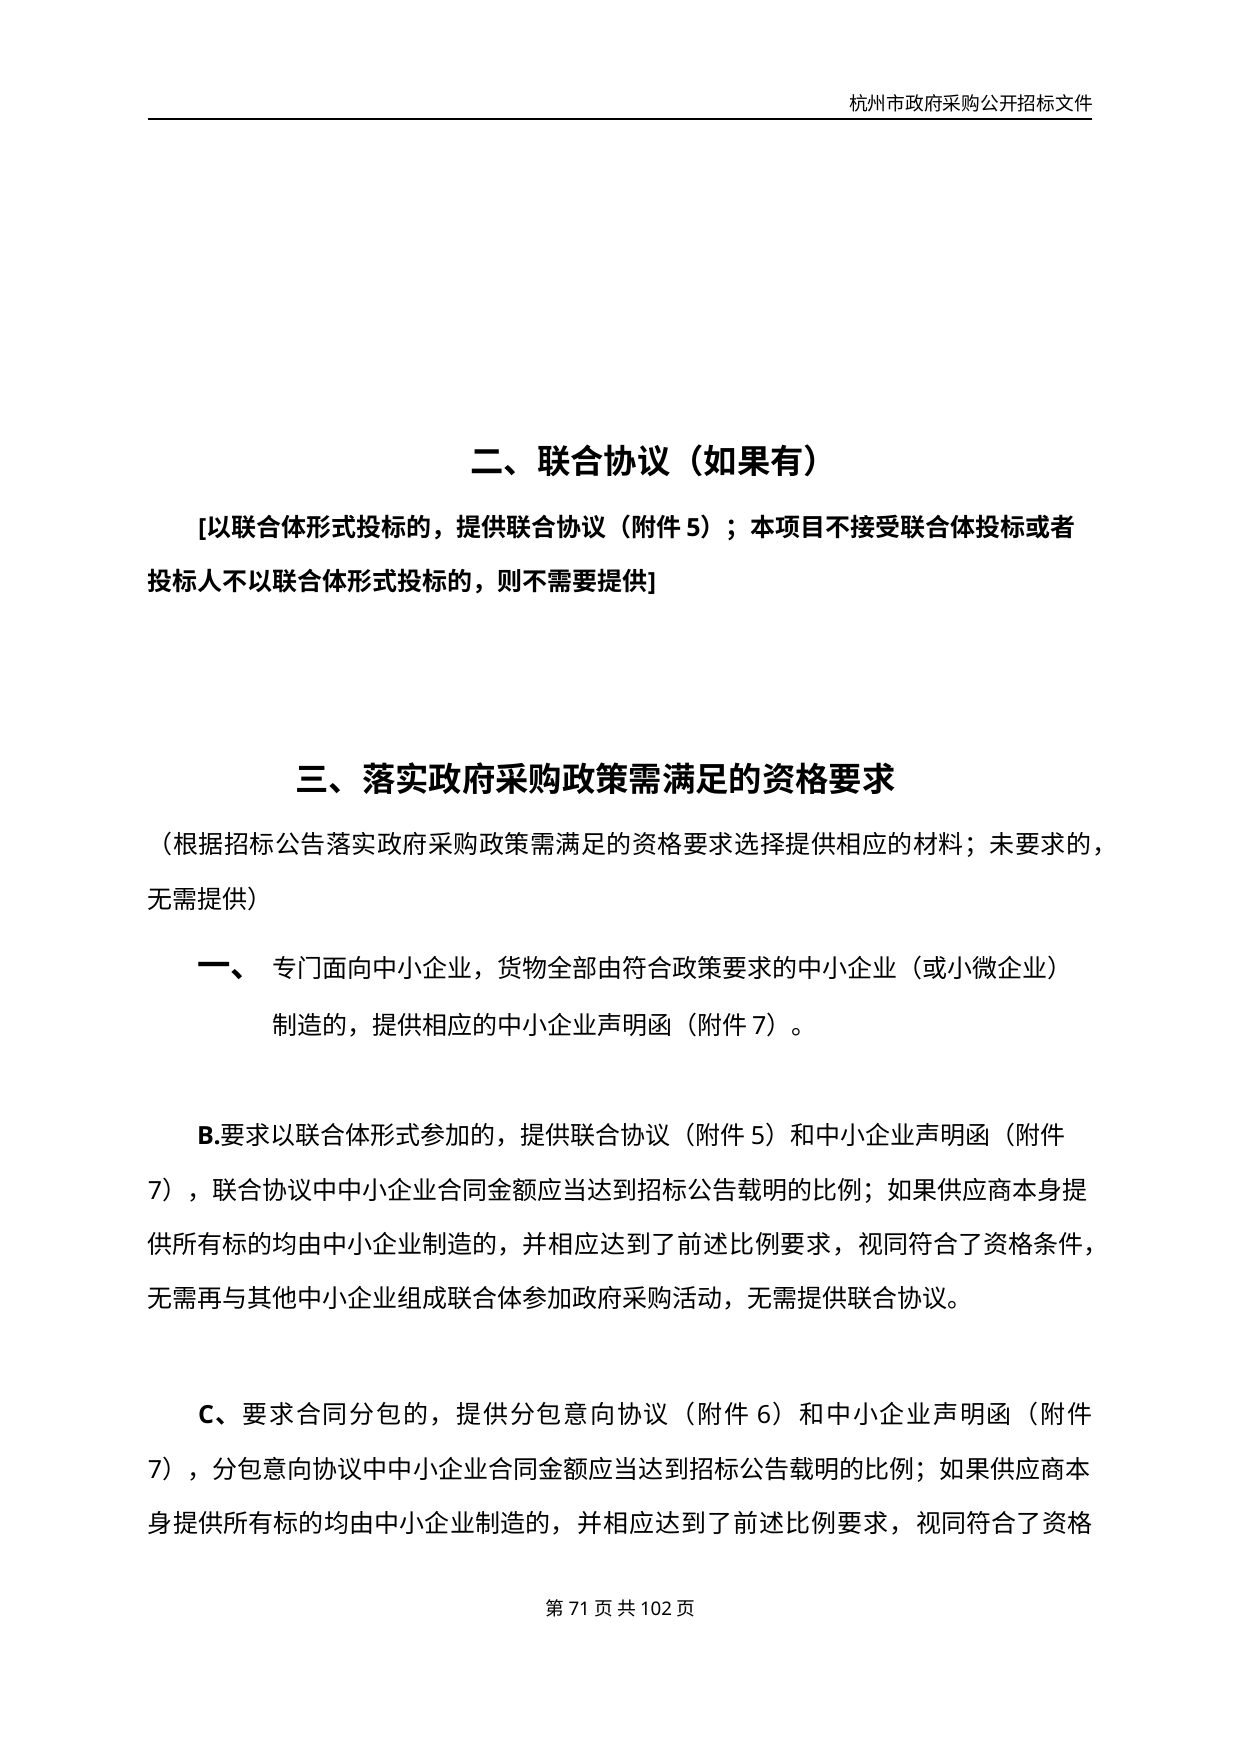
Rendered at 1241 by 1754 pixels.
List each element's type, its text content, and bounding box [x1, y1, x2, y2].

text B.要求以联合体形式参加的，提供联合协议（附件5）和中小企业声明函（附件7），联合协议中中小企业合同金额应当达到招标公告载明的比例；如果供应商本身提供所有标的均由中小企业制造的，并相应达到了前述比例要求，视同符合了资格条件，无需再与其他中小企业组成联合体参加政府采购活动，无需提供联合协议。 [148, 1116, 1092, 1315]
text [以联合体形式投标的，提供联合协议（附件5）；本项目不接受联合体投标或者投标人不以联合体形式投标的，则不需要提供] [148, 507, 1092, 598]
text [148, 1395, 1092, 1540]
text 三、落实政府采购政策需满足的资格要求 [148, 752, 1042, 801]
text （根据招标公告落实政府采购政策需满足的资格要求选择提供相应的材料；未要求的，无需提供） [148, 825, 1092, 915]
list 专门面向中小企业，货物全部由符合政策要求的中小企业（或小微企业）制造的，提供相应的中小企业声明函（附件7）。 [197, 939, 1092, 1041]
text 二、联合协议（如果有） [148, 435, 1092, 483]
